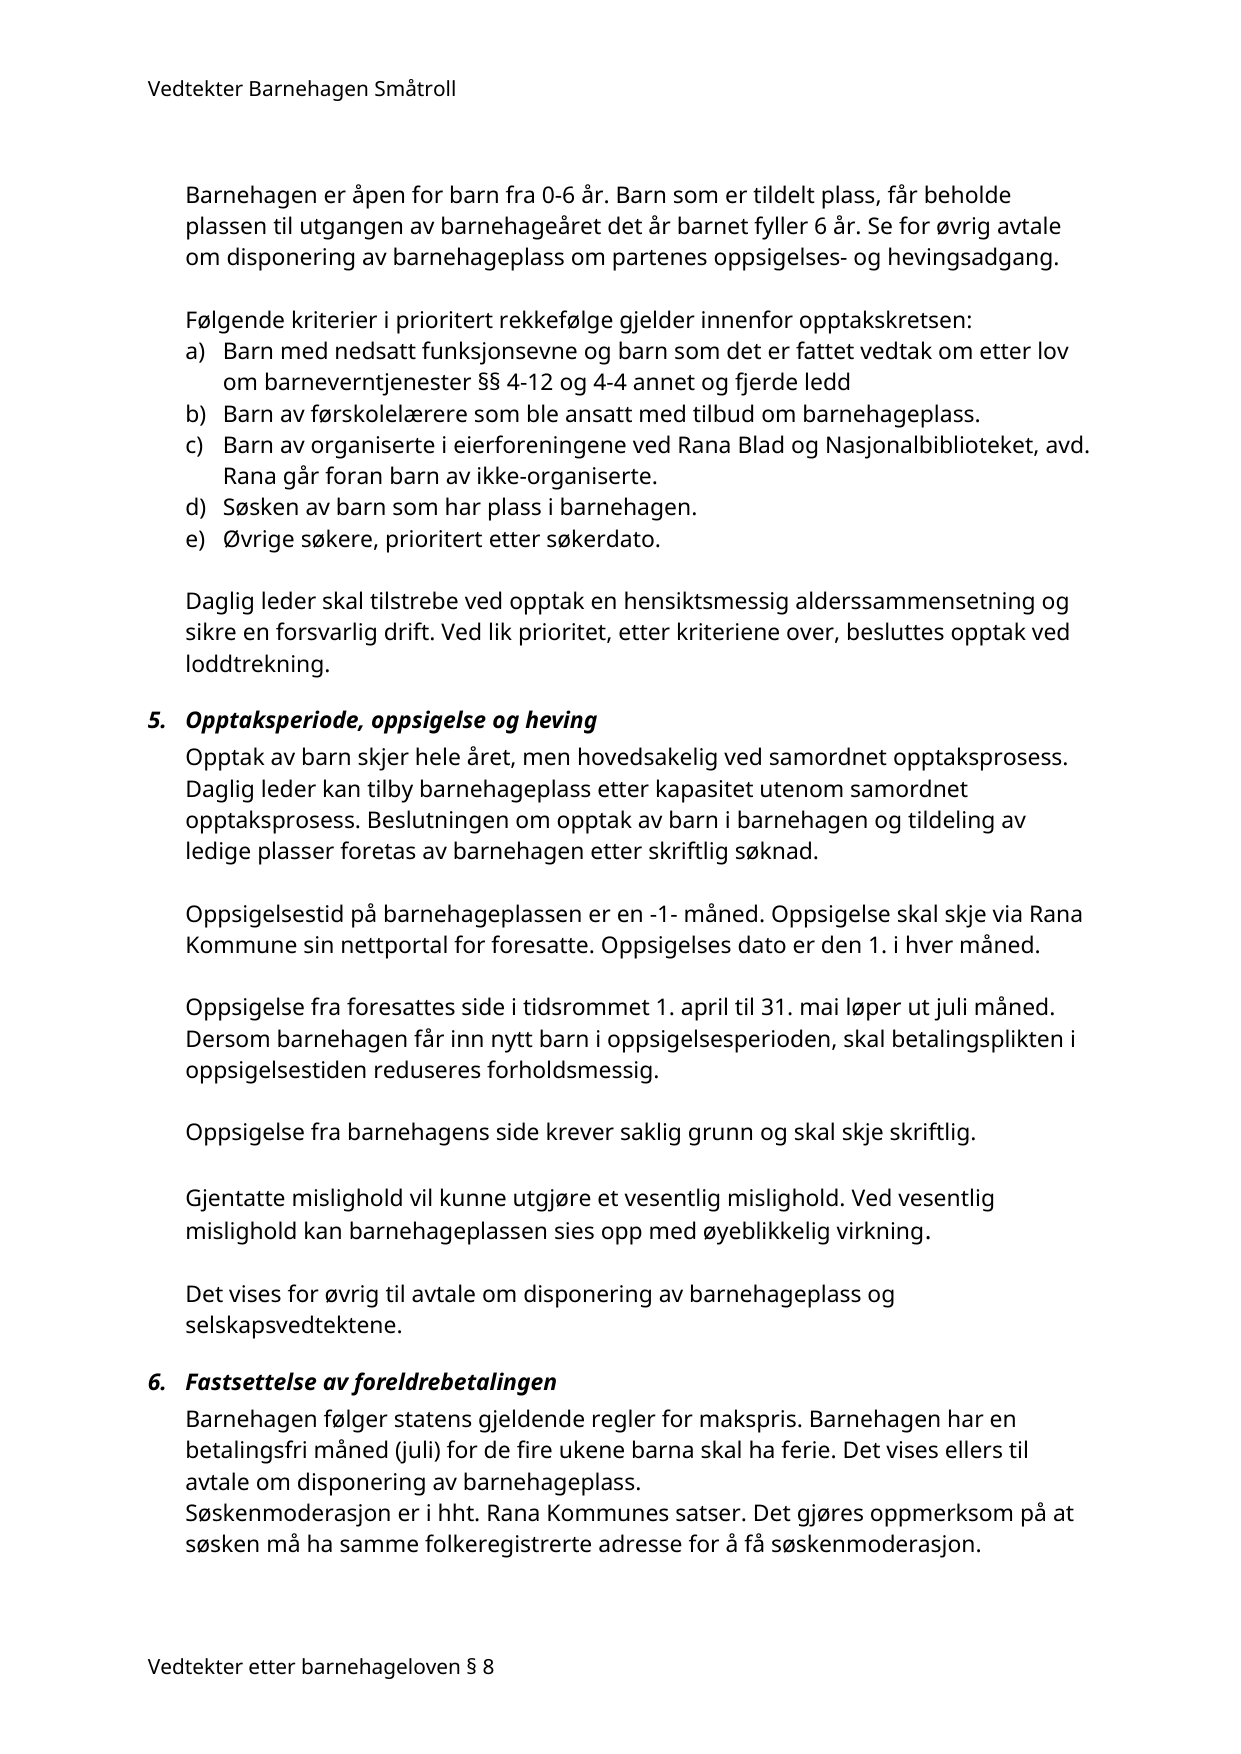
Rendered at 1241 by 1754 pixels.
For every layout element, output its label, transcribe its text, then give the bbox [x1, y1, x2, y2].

list Barn med nedsatt funksjonsevne og barn som det er fattet vedtak om etter lov om barneverntjenester §§ 4-12 og 4-4 annet og fjerde ledd [185, 335, 1093, 398]
list Øvrige søkere, prioritert etter søkerdato. [185, 523, 1093, 554]
list Søsken av barn som har plass i barnehagen. [185, 491, 1093, 523]
list Oppsigelsestid på barnehageplassen er en -1- måned. Oppsigelse skal skje via Rana Kommune sin nettportal for foresatte. Oppsigelses dato er den 1. i hver måned. [185, 898, 1093, 960]
list Oppsigelse fra foresattes side i tidsrommet 1. april til 31. mai løper ut juli måned. Dersom barnehagen får inn nytt barn i oppsigelsesperioden, skal betalingsplikten i oppsigelsestiden reduseres forholdsmessig. [185, 991, 1093, 1085]
list Barn av førskolelærere som ble ansatt med tilbud om barnehageplass. [185, 398, 1093, 429]
list Gjentatte mislighold vil kunne utgjøre et vesentlig mislighold. Ved vesentlig mislighold kan barnehageplassen sies opp med øyeblikkelig virkning. [185, 1182, 1093, 1247]
subtitle Opptaksperiode, oppsigelse og heving [148, 704, 1093, 735]
list Følgende kriterier i prioritert rekkefølge gjelder innenfor opptakskretsen: [185, 304, 1093, 335]
list Søskenmoderasjon er i hht. Rana Kommunes satser. Det gjøres oppmerksom på at søsken må ha samme folkeregistrerte adresse for å få søskenmoderasjon. [185, 1497, 1093, 1559]
list Daglig leder skal tilstrebe ved opptak en hensiktsmessig alderssammensetning og sikre en forsvarlig drift. Ved lik prioritet, etter kriteriene over, besluttes opptak ved loddtrekning. [185, 585, 1093, 679]
list Barnehagen er åpen for barn fra 0-6 år. Barn som er tildelt plass, får beholde plassen til utgangen av barnehageåret det år barnet fyller 6 år. Se for øvrig avtale om disponering av barnehageplass om partenes oppsigelses- og hevingsadgang. [185, 179, 1093, 273]
list Barnehagen følger statens gjeldende regler for makspris. Barnehagen har en betalingsfri måned (juli) for de fire ukene barna skal ha ferie. Det vises ellers til avtale om disponering av barnehageplass. [185, 1403, 1093, 1497]
list Barn av organiserte i eierforeningene ved Rana Blad og Nasjonalbiblioteket, avd. Rana går foran barn av ikke-organiserte. [185, 429, 1093, 491]
list Oppsigelse fra barnehagens side krever saklig grunn og skal skje skriftlig. [185, 1116, 1093, 1148]
list Opptak av barn skjer hele året, men hovedsakelig ved samordnet opptaksprosess. Daglig leder kan tilby barnehageplass etter kapasitet utenom samordnet opptaksprosess. Beslutningen om opptak av barn i barnehagen og tildeling av ledige plasser foretas av barnehagen etter skriftlig søknad. [185, 741, 1093, 866]
list Det vises for øvrig til avtale om disponering av barnehageplass og selskapsvedtektene. [185, 1278, 1093, 1341]
subtitle Fastsettelse av foreldrebetalingen [148, 1366, 1093, 1397]
